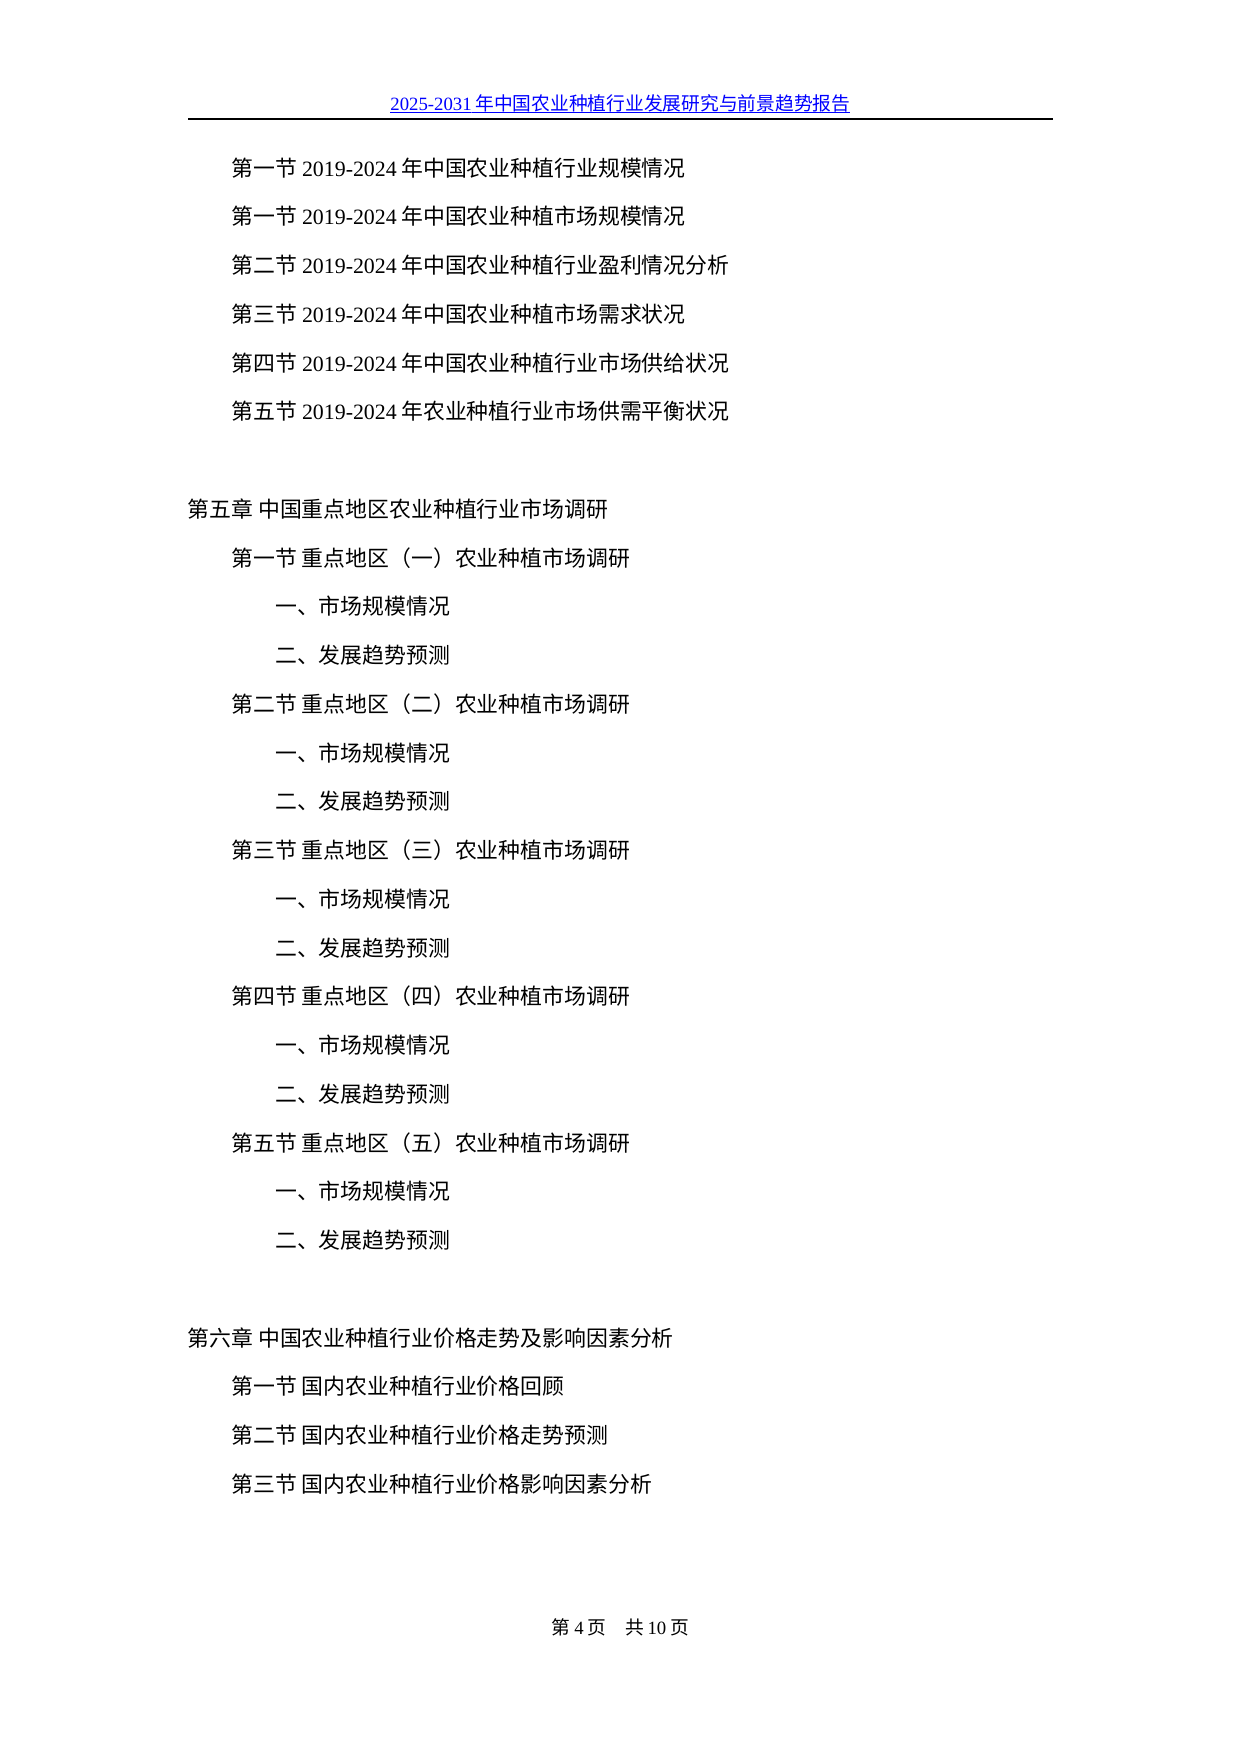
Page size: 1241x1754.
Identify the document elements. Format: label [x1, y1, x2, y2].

text [187, 150, 1053, 1499]
